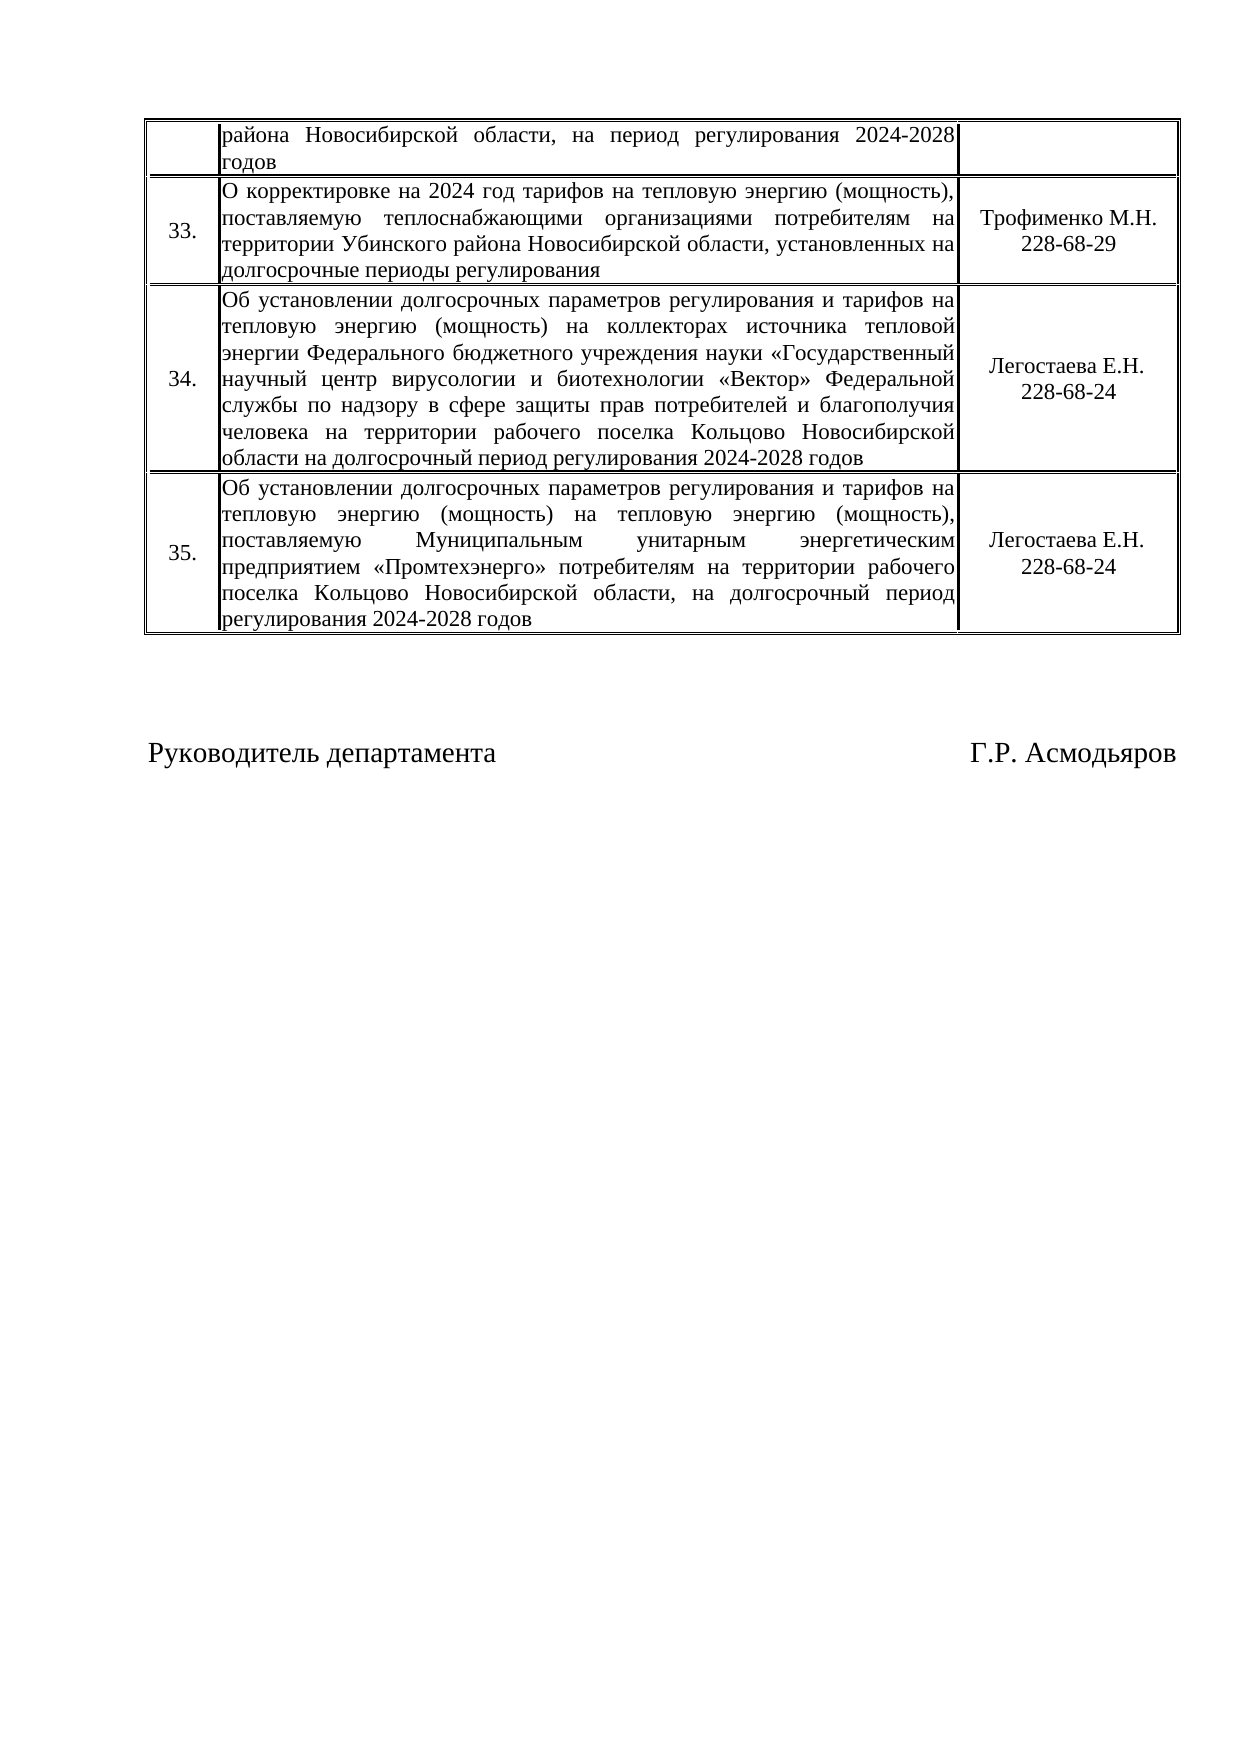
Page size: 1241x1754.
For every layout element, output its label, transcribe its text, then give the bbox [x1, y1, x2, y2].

table_cell Легостаева Е.Н. 228-68-24 [958, 283, 1179, 470]
table_cell Об установлении долгосрочных параметров регулирования и тарифов на тепловую энергию (мощность) на тепловую энергию (мощность), поставляемую Муниципальным унитарным энергетическим предприятием «Промтехэнерго» потребителям на территории рабочего поселка Кольцово Новосибирской области, на долгосрочный период регулирования 2024-2028 годов [219, 474, 958, 632]
table_cell Легостаева Е.Н. 228-68-24 [958, 470, 1178, 632]
table_cell 34. [145, 283, 219, 470]
table_cell Трофименко М.Н. 228-68-29 [960, 174, 1178, 283]
table_cell О корректировке на 2024 год тарифов на тепловую энергию (мощность), поставляемую теплоснабжающими организациями потребителям на территории Убинского района Новосибирской области, установленных на долгосрочные периоды регулирования [221, 178, 957, 283]
table_cell Об установлении долгосрочных параметров регулирования и тарифов на тепловую энергию (мощность) на коллекторах источника тепловой энергии Федерального бюджетного учреждения науки «Государственный научный центр вирусологии и биотехнологии «Вектор» Федеральной службы по надзору в сфере защиты прав потребителей и благополучия человека на территории рабочего поселка Кольцово Новосибирской области на долгосрочный период регулирования 2024-2028 годов [221, 286, 957, 470]
table_cell 33. [147, 174, 218, 283]
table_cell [958, 122, 1177, 174]
table_cell 35. [147, 470, 219, 632]
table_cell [219, 120, 958, 174]
text Руководитель департамента Г.Р. Асмодьяров [148, 736, 1181, 769]
table_cell 32. [147, 122, 219, 174]
